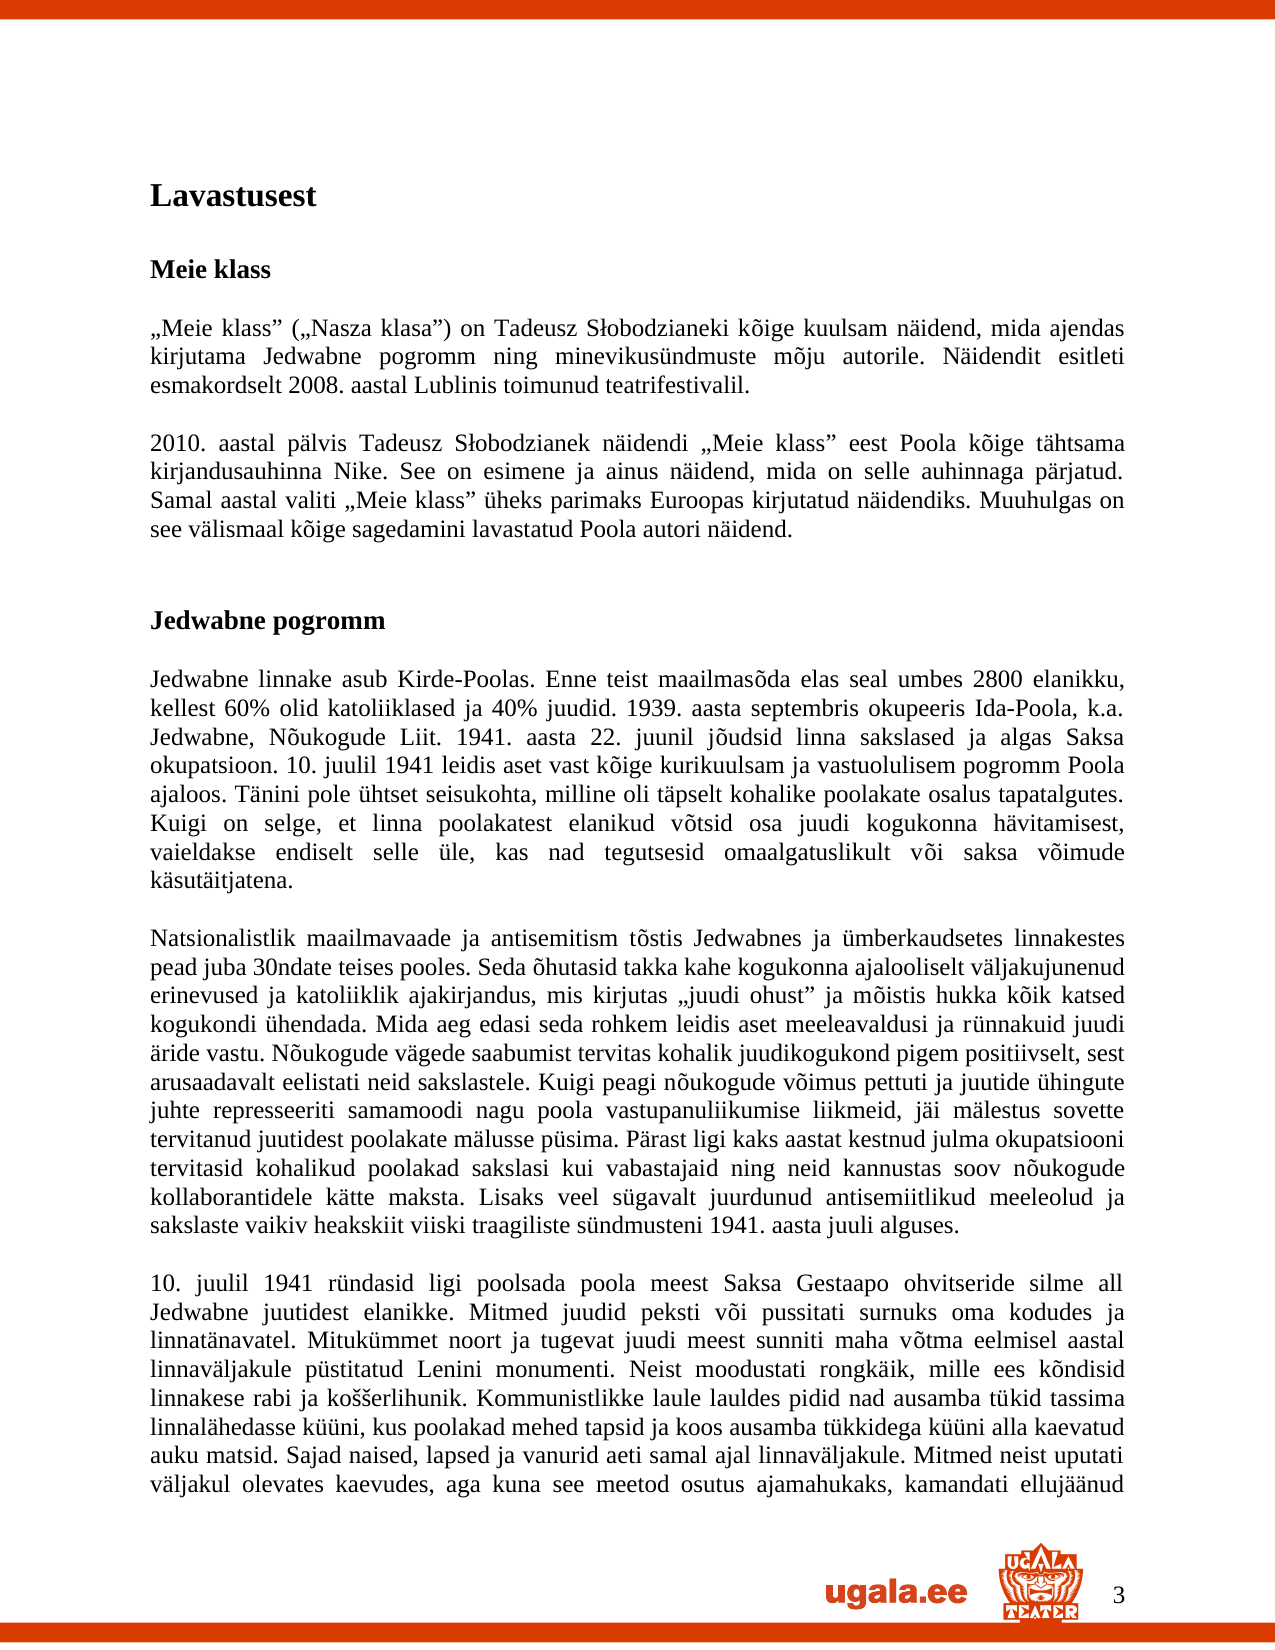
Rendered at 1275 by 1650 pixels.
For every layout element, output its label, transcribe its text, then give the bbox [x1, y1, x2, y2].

subtitle Jedwabne pogromm [150, 604, 1125, 636]
text Natsionalistlik maailmavaade ja antisemitism tõstis Jedwabnes ja ümberkaudsetes linnakestes pead juba 30ndate teises pooles. Seda õhutasid takka kahe kogukonna ajalooliselt väljakujunenud erinevused ja katoliiklik ajakirjandus, mis kirjutas „juudi ohust” ja mõistis hukka kõik katsed kogukondi ühendada. Mida aeg edasi seda rohkem leidis aset meeleavaldusi ja rünnakuid juudi äride vastu. Nõukogude vägede saabumist tervitas kohalik juudikogukond pigem positiivselt, sest arusaadavalt eelistati neid sakslastele. Kuigi peagi nõukogude võimus pettuti ja juutide ühingute juhte represseeriti samamoodi nagu poola vastupanuliikumise liikmeid, jäi mälestus sovette tervitanud juutidest poolakate mälusse püsima. Pärast ligi kaks aastat kestnud julma okupatsiooni tervitasid kohalikud poolakad sakslasi kui vabastajaid ning neid kannustas soov nõukogude kollaborantidele kätte maksta. Lisaks veel sügavalt juurdunud antisemiitlikud meeleolud ja sakslaste vaikiv heakskiit viiski traagiliste sündmusteni 1941. aasta juuli alguses. [150, 923, 1125, 1239]
picture [818, 1570, 975, 1618]
picture [992, 1536, 1089, 1622]
subtitle Meie klass [150, 253, 1125, 284]
text „Meie klass” („Nasza klasa”) on Tadeusz Słobodzianeki kõige kuulsam näidend, mida ajendas kirjutama Jedwabne pogromm ning minevikusündmuste mõju autorile. Näidendit esitleti esmakordselt 2008. aastal Lublinis toimunud teatrifestivalil. [150, 313, 1125, 399]
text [150, 1268, 1125, 1498]
subtitle Lavastusest [150, 175, 1125, 213]
text 2010. aastal pälvis Tadeusz Słobodzianek näidendi „Meie klass” eest Poola kõige tähtsama kirjandusauhinna Nike. See on esimene ja ainus näidend, mida on selle auhinnaga pärjatud. Samal aastal valiti „Meie klass” üheks parimaks Euroopas kirjutatud näidendiks. Muuhulgas on see välismaal kõige sagedamini lavastatud Poola autori näidend. [150, 428, 1125, 543]
text Jedwabne linnake asub Kirde-Poolas. Enne teist maailmasõda elas seal umbes 2800 elanikku, kellest 60% olid katoliiklased ja 40% juudid. 1939. aasta septembris okupeeris Ida-Poola, k.a. Jedwabne, Nõukogude Liit. 1941. aasta 22. juunil jõudsid linna sakslased ja algas Saksa okupatsioon. 10. juulil 1941 leidis aset vast kõige kurikuulsam ja vastuolulisem pogromm Poola ajaloos. Tänini pole ühtset seisukohta, milline oli täpselt kohalike poolakate osalus tapatalgutes. Kuigi on selge, et linna poolakatest elanikud võtsid osa juudi kogukonna hävitamisest, vaieldakse endiselt selle üle, kas nad tegutsesid omaalgatuslikult või saksa võimude käsutäitjatena. [150, 664, 1125, 894]
